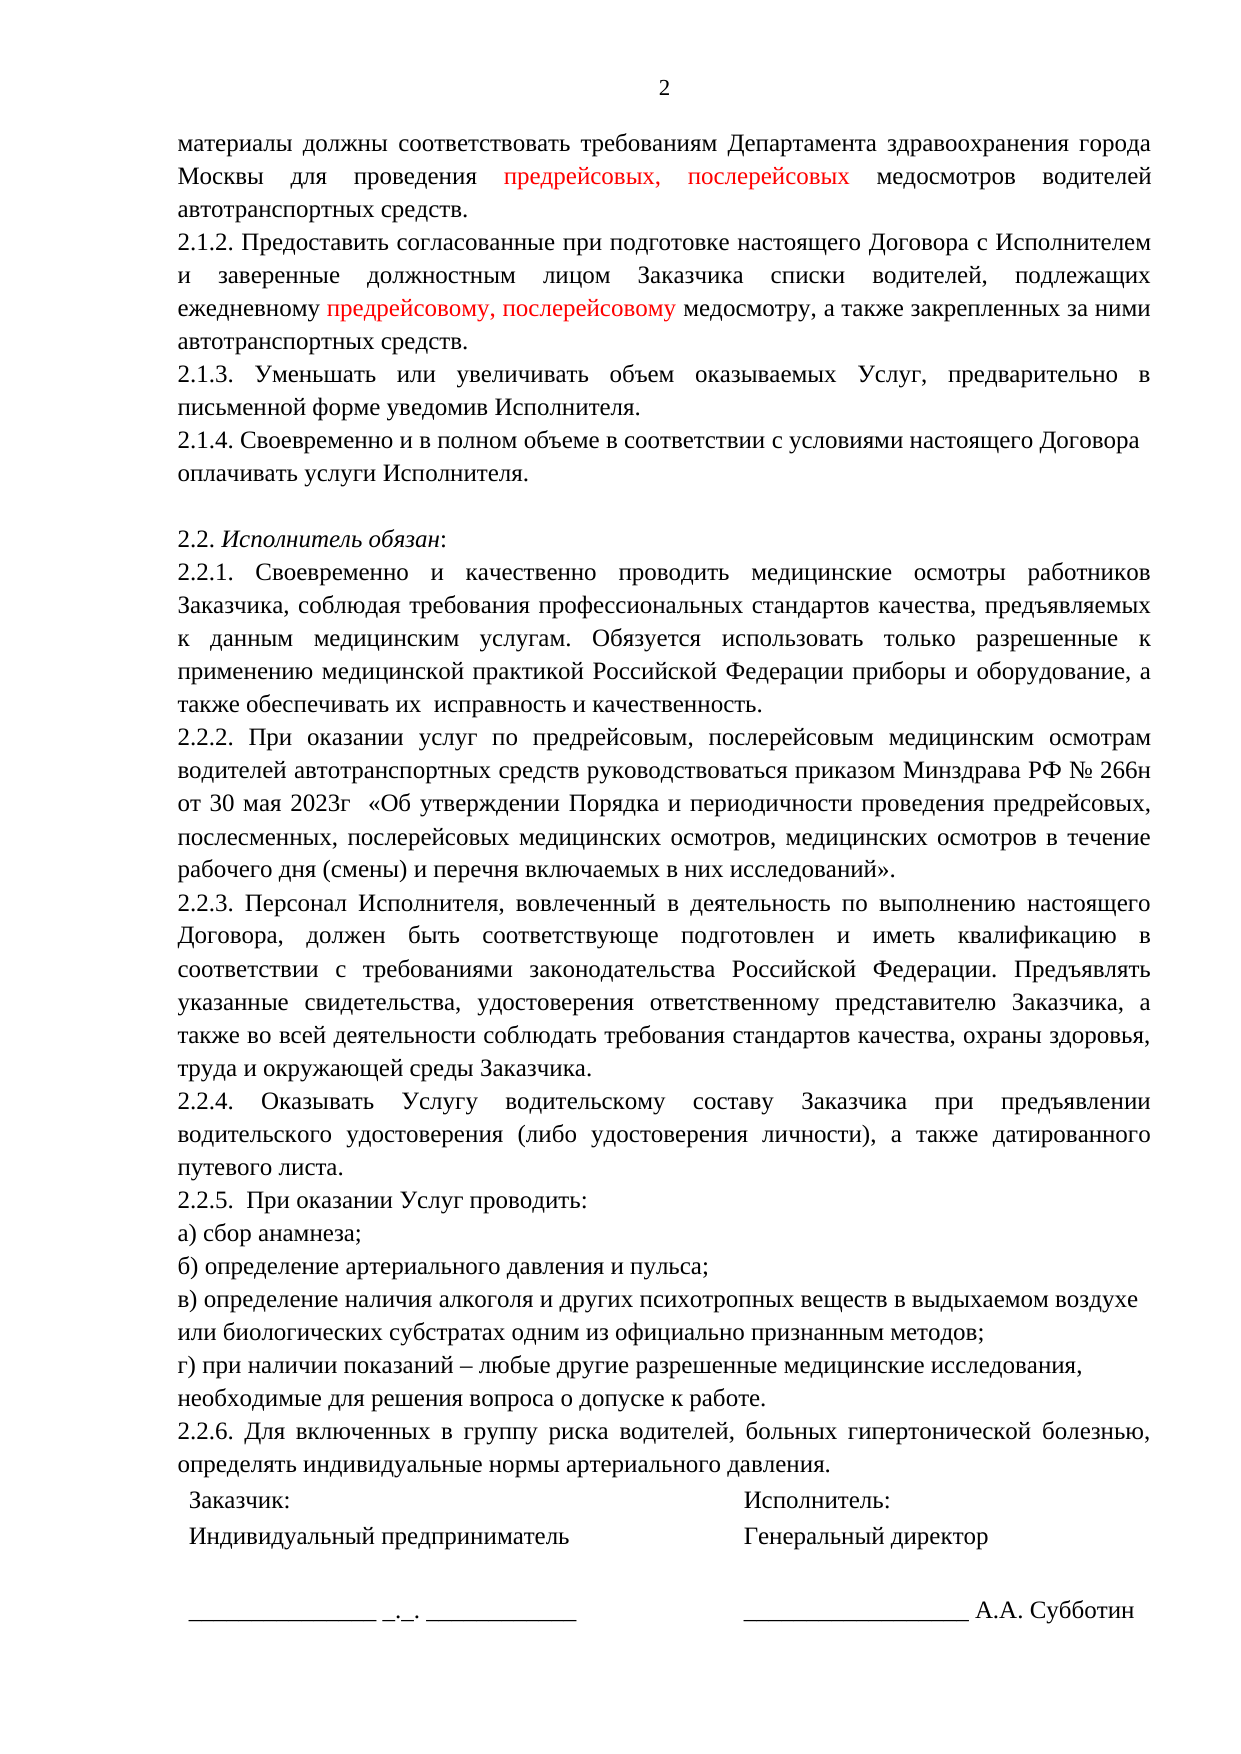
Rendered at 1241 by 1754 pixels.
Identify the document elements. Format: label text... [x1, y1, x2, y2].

text или биологических субстратах одним из официально признанным методов; [118, 1317, 1152, 1346]
text 2.1.2. Предоставить согласованные при подготовке настоящего Договора с Исполнителем и заверенные должностным лицом Заказчика списки водителей, подлежащих ежедневному предрейсовому, послерейсовому медосмотру, а также закрепленных за ними автотранспортных средств. [177, 227, 1152, 355]
text оплачивать услуги Исполнителя. [118, 458, 1152, 487]
text 2.2. Исполнитель обязан: [177, 524, 1152, 553]
text 2.2.4. Оказывать Услугу водительскому составу Заказчика при предъявлении водительского удостоверения (либо удостоверения личности), а также датированного путевого листа. [177, 1086, 1152, 1181]
text в) определение наличия алкоголя и других психотропных веществ в выдыхаемом воздухе [118, 1284, 1152, 1313]
text 2.2.6. Для включенных в группу риска водителей, больных гипертонической болезнью, определять индивидуальные нормы артериального давления. [177, 1416, 1152, 1478]
text г) при наличии показаний – любые другие разрешенные медицинские исследования, [118, 1350, 1152, 1379]
text б) определение артериального давления и пульса; [118, 1251, 1152, 1279]
text а) сбор анамнеза; [118, 1218, 1152, 1247]
text 2.2.3. Персонал Исполнителя, вовлеченный в деятельность по выполнению настоящего Договора, должен быть соответствующе подготовлен и иметь квалификацию в соответствии с требованиями законодательства Российской Федерации. Предъявлять указанные свидетельства, удостоверения ответственному представителю Заказчика, а также во всей деятельности соблюдать требования стандартов качества, охраны здоровья, труда и окружающей среды Заказчика. [177, 888, 1152, 1081]
text 2.2.2. При оказании услуг по предрейсовым, послерейсовым медицинским осмотрам водителей автотранспортных средств руководствоваться приказом Минздрава РФ № 266н от 30 мая 2023г «Об утверждении Порядка и периодичности проведения предрейсовых, послесменных, послерейсовых медицинских осмотров, медицинских осмотров в течение рабочего дня (смены) и перечня включаемых в них исследований». [177, 722, 1152, 883]
text 2.2.5. При оказании Услуг проводить: [118, 1185, 1152, 1213]
text необходимые для решения вопроса о допуске к работе. [118, 1383, 1152, 1412]
text 2.2.1. Своевременно и качественно проводить медицинские осмотры работников Заказчика, соблюдая требования профессиональных стандартов качества, предъявляемых к данным медицинским услугам. Обязуется использовать только разрешенные к применению медицинской практикой Российской Федерации приборы и оборудование, а также обеспечивать их исправность и качественность. [177, 557, 1152, 718]
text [177, 128, 1152, 223]
text 2.1.3. Уменьшать или увеличивать объем оказываемых Услуг, предварительно в письменной форме уведомив Исполнителя. [177, 359, 1152, 421]
text 2.1.4. Своевременно и в полном объеме в соответствии с условиями настоящего Договора [118, 425, 1152, 454]
